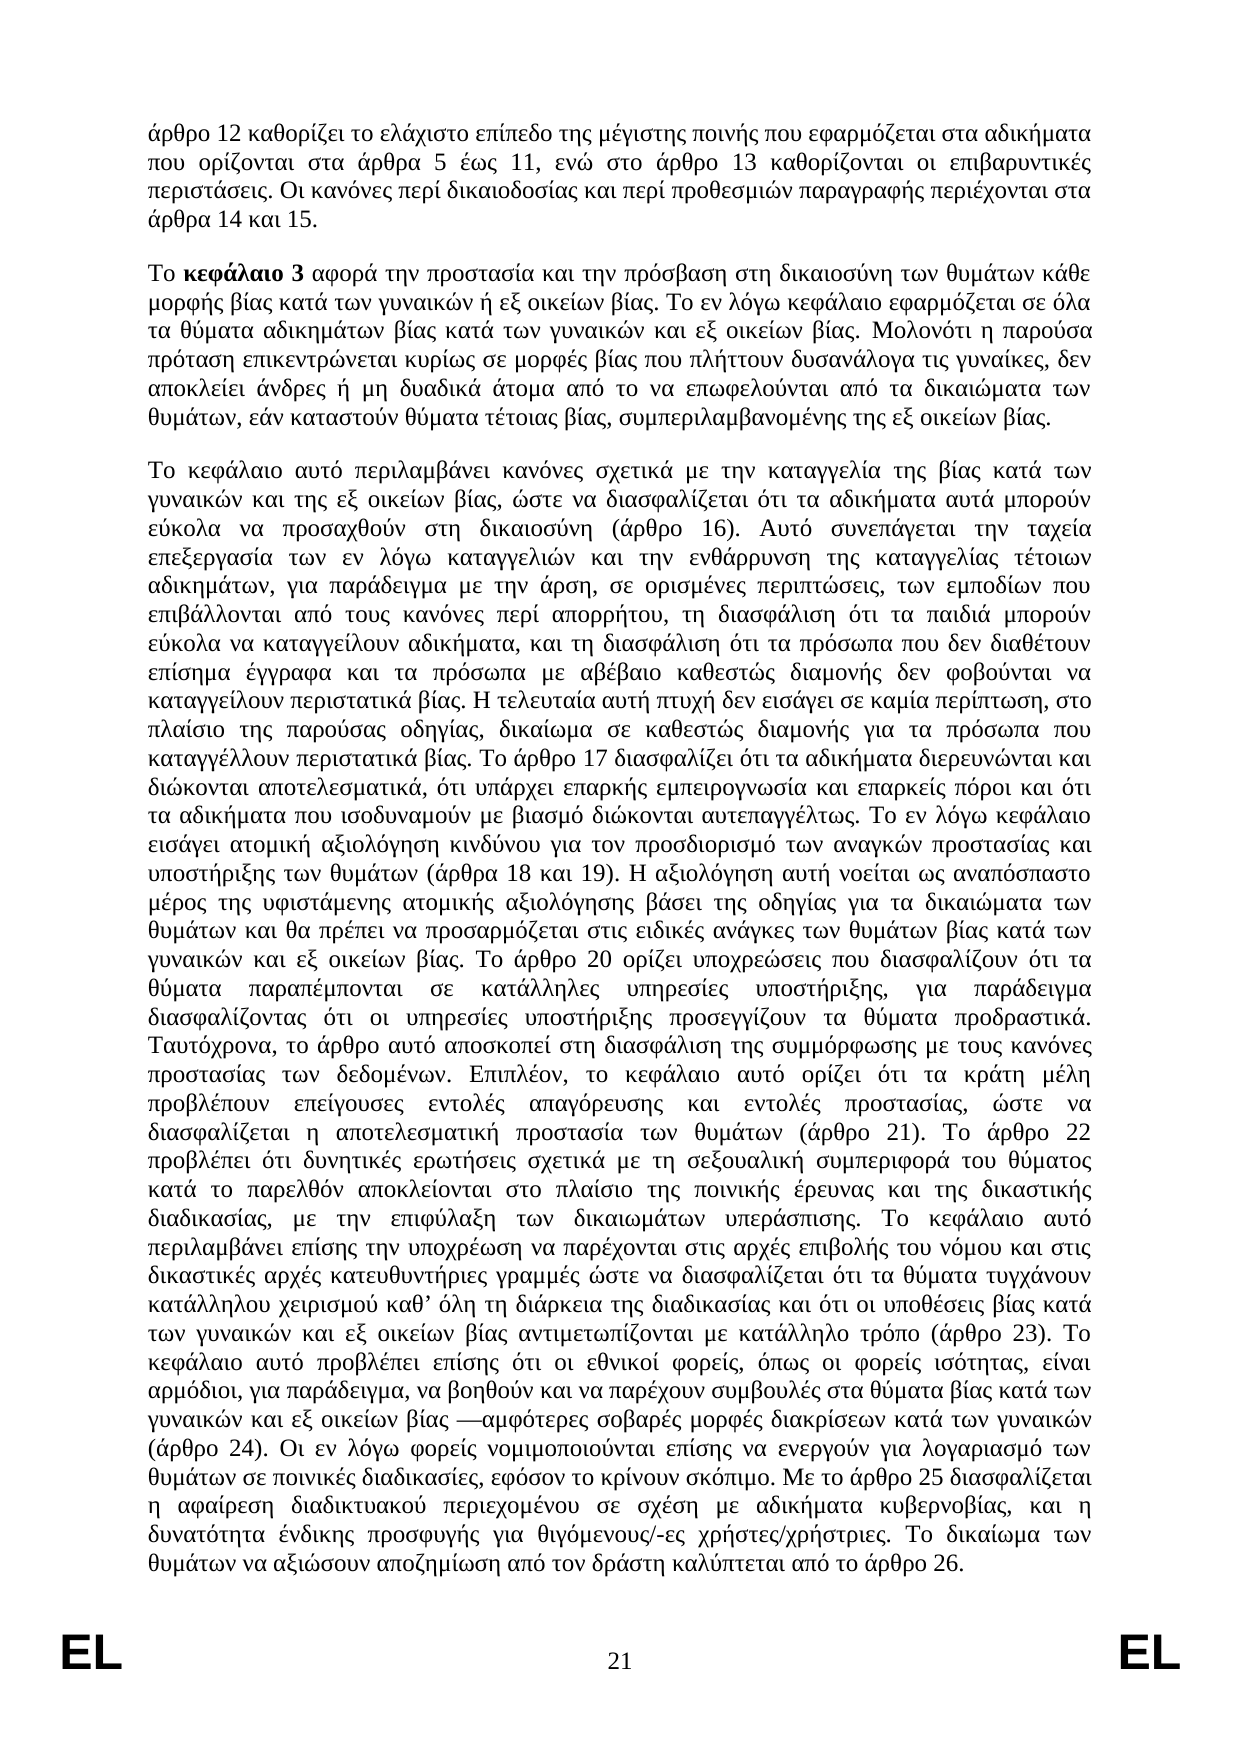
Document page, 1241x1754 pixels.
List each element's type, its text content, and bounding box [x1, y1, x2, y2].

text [148, 118, 1093, 233]
text Το κεφάλαιο αυτό περιλαμβάνει κανόνες σχετικά με την καταγγελία της βίας κατά των γυναικών και της εξ οικείων βίας, ώστε να διασφαλίζεται ότι τα αδικήματα αυτά μπορούν εύκολα να προσαχθούν στη δικαιοσύνη (άρθρο 16). Αυτό συνεπάγεται την ταχεία επεξεργασία των εν λόγω καταγγελιών και την ενθάρρυνση της καταγγελίας τέτοιων αδικημάτων, για παράδειγμα με την άρση, σε ορισμένες περιπτώσεις, των εμποδίων που επιβάλλονται από τους κανόνες περί απορρήτου, τη διασφάλιση ότι τα παιδιά μπορούν εύκολα να καταγγείλουν αδικήματα, και τη διασφάλιση ότι τα πρόσωπα που δεν διαθέτουν επίσημα έγγραφα και τα πρόσωπα με αβέβαιο καθεστώς διαμονής δεν φοβούνται να καταγγείλουν περιστατικά βίας. Η τελευταία αυτή πτυχή δεν εισάγει σε καμία περίπτωση, στο πλαίσιο της παρούσας οδηγίας, δικαίωμα σε καθεστώς διαμονής για τα πρόσωπα που καταγγέλλουν περιστατικά βίας. Το άρθρο 17 διασφαλίζει ότι τα αδικήματα διερευνώνται και διώκονται αποτελεσματικά, ότι υπάρχει επαρκής εμπειρογνωσία και επαρκείς πόροι και ότι τα αδικήματα που ισοδυναμούν με βιασμό διώκονται αυτεπαγγέλτως. Το εν λόγω κεφάλαιο εισάγει ατομική αξιολόγηση κινδύνου για τον προσδιορισμό των αναγκών προστασίας και υποστήριξης των θυμάτων (άρθρα 18 και 19). Η αξιολόγηση αυτή νοείται ως αναπόσπαστο μέρος της υφιστάμενης ατομικής αξιολόγησης βάσει της οδηγίας για τα δικαιώματα των θυμάτων και θα πρέπει να προσαρμόζεται στις ειδικές ανάγκες των θυμάτων βίας κατά των γυναικών και εξ οικείων βίας. Το άρθρο 20 ορίζει υποχρεώσεις που διασφαλίζουν ότι τα θύματα παραπέμπονται σε κατάλληλες υπηρεσίες υποστήριξης, για παράδειγμα διασφαλίζοντας ότι οι υπηρεσίες υποστήριξης προσεγγίζουν τα θύματα προδραστικά. Ταυτόχρονα, το άρθρο αυτό αποσκοπεί στη διασφάλιση της συμμόρφωσης με τους κανόνες προστασίας των δεδομένων. Επιπλέον, το κεφάλαιο αυτό ορίζει ότι τα κράτη μέλη προβλέπουν επείγουσες εντολές απαγόρευσης και εντολές προστασίας, ώστε να διασφαλίζεται η αποτελεσματική προστασία των θυμάτων (άρθρο 21). Το άρθρο 22 προβλέπει ότι δυνητικές ερωτήσεις σχετικά με τη σεξουαλική συμπεριφορά του θύματος κατά το παρελθόν αποκλείονται στο πλαίσιο της ποινικής έρευνας και της δικαστικής διαδικασίας, με την επιφύλαξη των δικαιωμάτων υπεράσπισης. Το κεφάλαιο αυτό περιλαμβάνει επίσης την υποχρέωση να παρέχονται στις αρχές επιβολής του νόμου και στις δικαστικές αρχές κατευθυντήριες γραμμές ώστε να διασφαλίζεται ότι τα θύματα τυγχάνουν κατάλληλου χειρισμού καθ’ όλη τη διάρκεια της διαδικασίας και ότι οι υποθέσεις βίας κατά των γυναικών και εξ οικείων βίας αντιμετωπίζονται με κατάλληλο τρόπο (άρθρο 23). Το κεφάλαιο αυτό προβλέπει επίσης ότι οι εθνικοί φορείς, όπως οι φορείς ισότητας, είναι αρμόδιοι, για παράδειγμα, να βοηθούν και να παρέχουν συμβουλές στα θύματα βίας κατά των γυναικών και εξ οικείων βίας —αμφότερες σοβαρές μορφές διακρίσεων κατά των γυναικών (άρθρο 24). Οι εν λόγω φορείς νομιμοποιούνται επίσης να ενεργούν για λογαριασμό των θυμάτων σε ποινικές διαδικασίες, εφόσον το κρίνουν σκόπιμο. Με το άρθρο 25 διασφαλίζεται η αφαίρεση διαδικτυακού περιεχομένου σε σχέση με αδικήματα κυβερνοβίας, και η δυνατότητα ένδικης προσφυγής για θιγόμενους/-ες χρήστες/χρήστριες. Το δικαίωμα των θυμάτων να αξιώσουν αποζημίωση από τον δράστη καλύπτεται από το άρθρο 26. [148, 456, 1093, 1577]
text Το κεφάλαιο 3 αφορά την προστασία και την πρόσβαση στη δικαιοσύνη των θυμάτων κάθε μορφής βίας κατά των γυναικών ή εξ οικείων βίας. Το εν λόγω κεφάλαιο εφαρμόζεται σε όλα τα θύματα αδικημάτων βίας κατά των γυναικών και εξ οικείων βίας. Μολονότι η παρούσα πρόταση επικεντρώνεται κυρίως σε μορφές βίας που πλήττουν δυσανάλογα τις γυναίκες, δεν αποκλείει άνδρες ή μη δυαδικά άτομα από το να επωφελούνται από τα δικαιώματα των θυμάτων, εάν καταστούν θύματα τέτοιας βίας, συμπεριλαμβανομένης της εξ οικείων βίας. [148, 258, 1093, 431]
